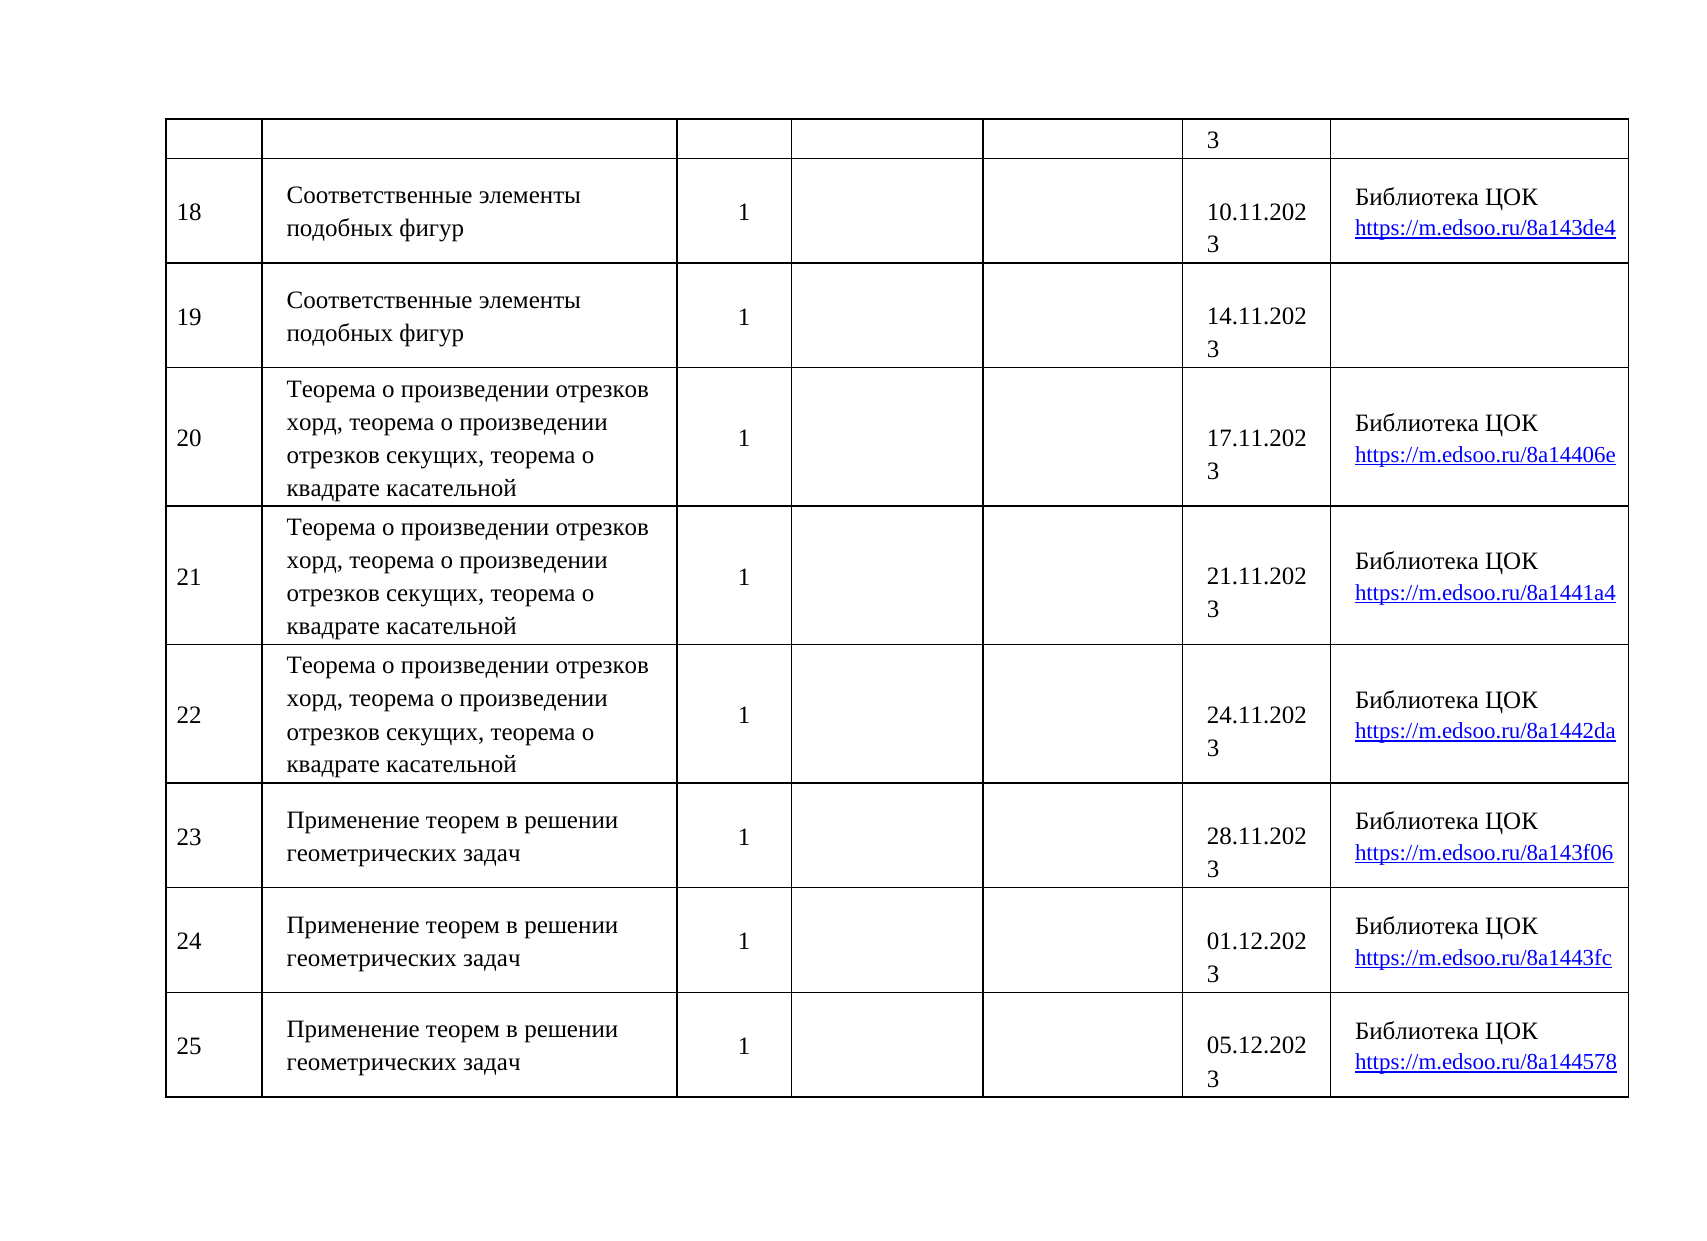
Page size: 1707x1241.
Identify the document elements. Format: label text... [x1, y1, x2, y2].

table_cell [984, 159, 1182, 262]
table_cell 10.11.2023 [1183, 159, 1330, 262]
table_cell [984, 993, 1182, 1096]
table_cell Теорема о произведении отрезков хорд, теорема о произведении отрезков секущих, теорема о квадрате касательной [263, 645, 676, 782]
table_cell [984, 888, 1182, 992]
table_cell [792, 159, 982, 262]
table_cell [792, 993, 982, 1096]
table_cell Библиотека ЦОК https://m.edsoo.ru/8a1443fc [1331, 888, 1628, 992]
table_cell [984, 507, 1182, 644]
table_cell 23 [167, 784, 261, 887]
table_cell 28.11.2023 [1183, 784, 1330, 887]
table_cell 14.11.2023 [1183, 264, 1330, 367]
table_cell 22 [167, 645, 261, 782]
table_cell [792, 507, 982, 644]
table_cell Библиотека ЦОК https://m.edsoo.ru/8a1442da [1331, 645, 1628, 782]
table_cell 07.11.2023 [1183, 120, 1330, 157]
table_cell 1 [678, 645, 791, 782]
table_cell Библиотека ЦОК https://m.edsoo.ru/8a14406e [1331, 368, 1628, 505]
table_cell [984, 784, 1182, 887]
table_cell 1 [678, 120, 791, 157]
table_cell 18 [167, 159, 261, 262]
table_cell 24.11.2023 [1183, 645, 1330, 782]
table_cell 17.11.2023 [1183, 368, 1330, 505]
table_cell 19 [167, 264, 261, 367]
table_cell [984, 645, 1182, 782]
table_cell 05.12.2023 [1183, 993, 1330, 1096]
table_cell 1 [678, 264, 791, 367]
table_cell [792, 264, 982, 367]
table_cell 20 [167, 368, 261, 505]
table_cell Соответственные элементы подобных фигур [263, 159, 676, 262]
table_cell Библиотека ЦОК https://m.edsoo.ru/8a1441a4 [1331, 507, 1628, 644]
table_cell 1 [678, 784, 791, 887]
table_cell 1 [678, 993, 791, 1096]
table_cell Применение теорем в решении геометрических задач [263, 784, 676, 887]
table_cell Теорема о произведении отрезков хорд, теорема о произведении отрезков секущих, теорема о квадрате касательной [263, 368, 676, 505]
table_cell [263, 120, 676, 157]
table_cell [984, 368, 1182, 505]
table_cell Библиотека ЦОК https://m.edsoo.ru/8a143de4 [1331, 159, 1628, 262]
table_cell 1 [678, 368, 791, 505]
table_cell [792, 368, 982, 505]
table_cell [984, 264, 1182, 367]
table_cell Соответственные элементы подобных фигур [263, 264, 676, 367]
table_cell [1331, 120, 1628, 157]
table_cell 24 [167, 888, 261, 992]
table_cell Применение теорем в решении геометрических задач [263, 888, 676, 992]
table_cell 1 [678, 159, 791, 262]
table_cell Применение теорем в решении геометрических задач [263, 993, 676, 1096]
table_cell Теорема о произведении отрезков хорд, теорема о произведении отрезков секущих, теорема о квадрате касательной [263, 507, 676, 644]
table_cell 01.12.2023 [1183, 888, 1330, 992]
table_cell Библиотека ЦОК https://m.edsoo.ru/8a143f06 [1331, 784, 1628, 887]
table_cell [792, 784, 982, 887]
table_cell Библиотека ЦОК https://m.edsoo.ru/8a144578 [1331, 993, 1628, 1096]
table_cell 1 [678, 507, 791, 644]
table_cell 17 [167, 120, 261, 157]
table_cell 25 [167, 993, 261, 1096]
table_cell [984, 120, 1182, 157]
table_cell [792, 120, 982, 157]
table_cell [792, 645, 982, 782]
table_cell 21.11.2023 [1183, 507, 1330, 644]
table_cell 21 [167, 507, 261, 644]
table_cell [1331, 264, 1628, 367]
table_cell 1 [678, 888, 791, 992]
table_cell [792, 888, 982, 992]
